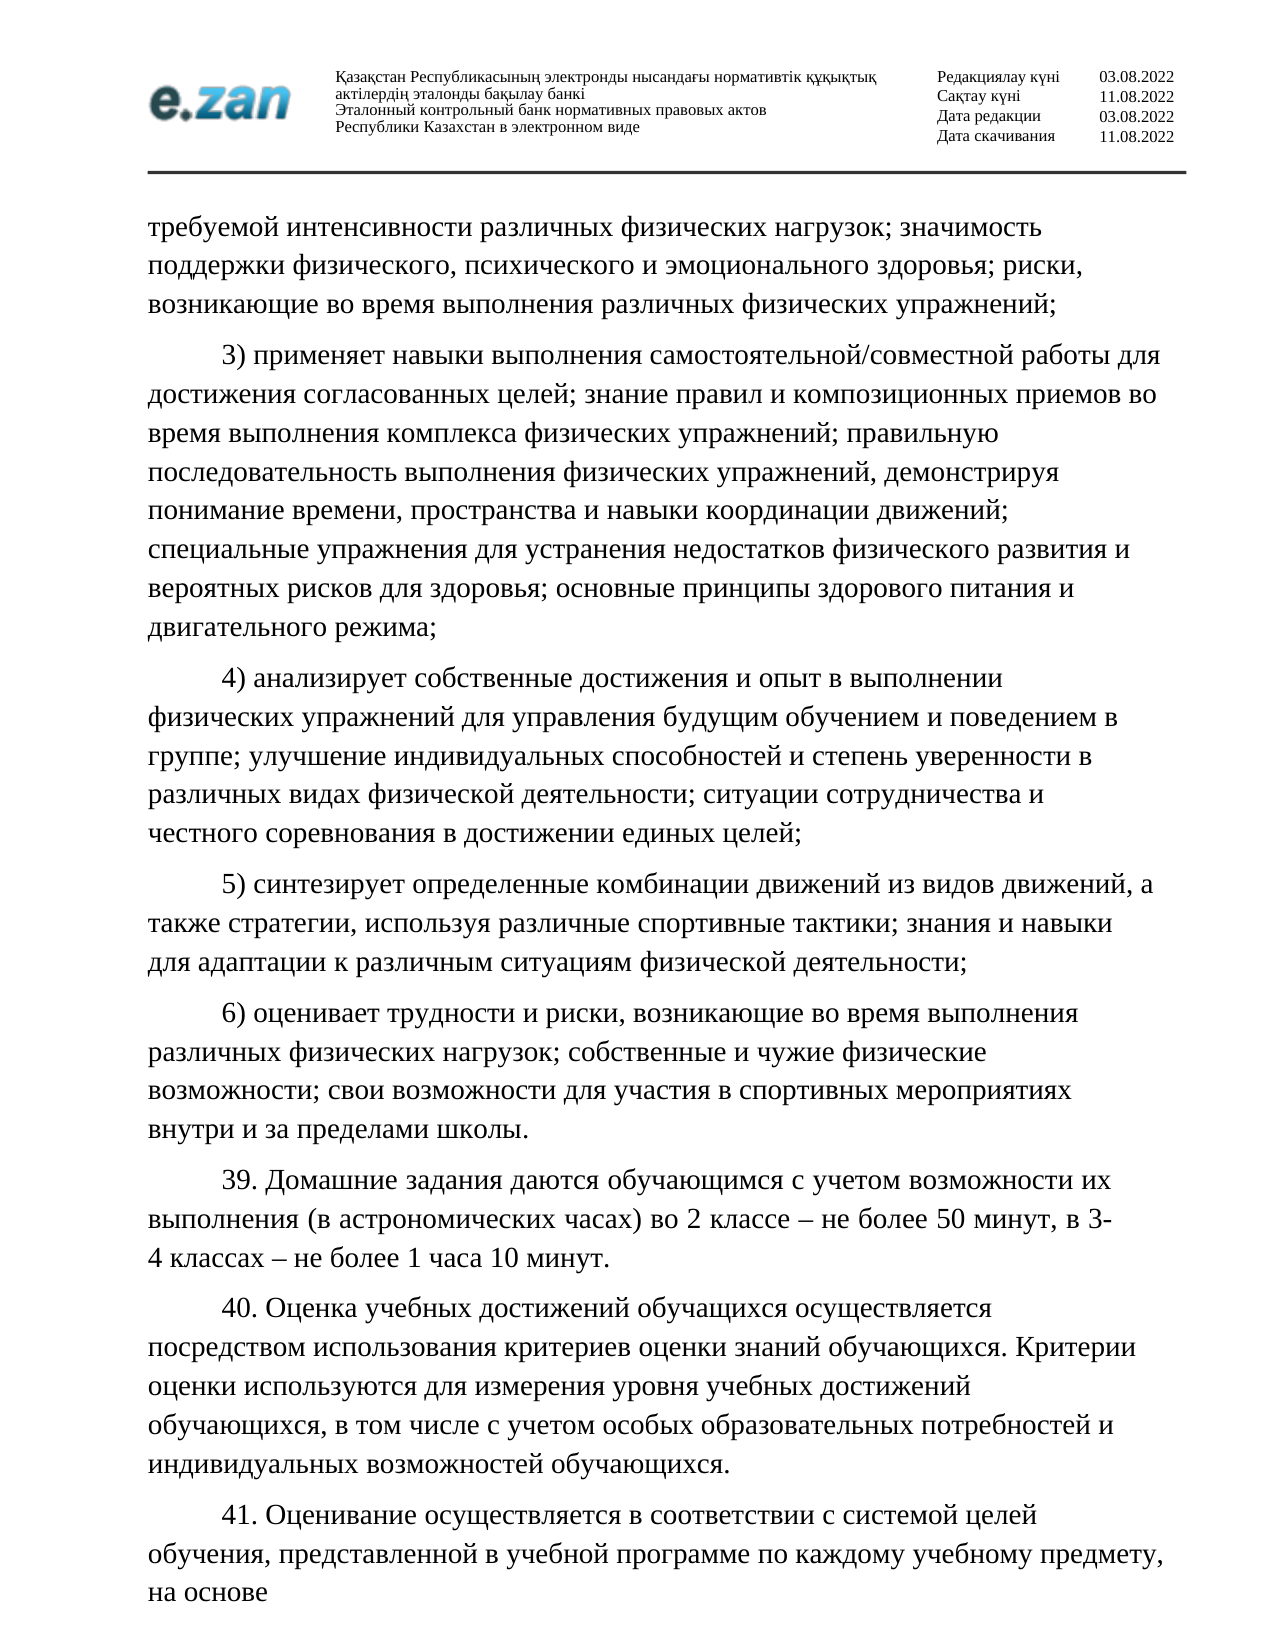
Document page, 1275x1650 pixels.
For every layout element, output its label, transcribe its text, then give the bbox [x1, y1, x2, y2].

list оценивает трудности и риски, возникающие во время выполнения различных физических нагрузок; собственные и чужие физические возможности; свои возможности для участия в спортивных мероприятиях внутри и за пределами школы. [148, 995, 1164, 1145]
list применяет навыки выполнения самостоятельной/совместной работы для достижения согласованных целей; знание правил и композиционных приемов во время выполнения комплекса физических упражнений; правильную последовательность выполнения физических упражнений, демонстрируя понимание времени, пространства и навыки координации движений; специальные упражнения для устранения недостатков физического развития и вероятных рисков для здоровья; основные принципы здорового питания и двигательного режима; [148, 337, 1176, 643]
picture [147, 82, 292, 125]
list Оценка учебных достижений обучащихся осуществляется посредством использования критериев оценки знаний обучающихся. Критерии оценки используются для измерения уровня учебных достижений обучающихся, в том числе с учетом особых образовательных потребностей и индивидуальных возможностей обучающихся. [148, 1291, 1156, 1479]
list анализирует собственные достижения и опыт в выполнении физических упражнений для управления будущим обучением и поведением в группе; улучшение индивидуальных способностей и степень уверенности в различных видах физической деятельности; ситуации сотрудничества и честного соревнования в достижении единых целей; [148, 660, 1154, 849]
list Оценивание осуществляется в соответствии с системой целей обучения, представленной в учебной программе по каждому учебному предмету, на основе [148, 1497, 1166, 1608]
list синтезирует определенные комбинации движений из видов движений, а также стратегии, используя различные спортивные тактики; знания и навыки для адаптации к различным ситуациям физической деятельности; [148, 866, 1161, 978]
list Домашние задания даются обучающимся с учетом возможности их выполнения (в астрономических часах) во 2 классе – не более 50 минут, в 3-4 классах – не более 1 часа 10 минут. [148, 1162, 1112, 1273]
text требуемой интенсивности различных физических нагрузок; значимость поддержки физического, психического и эмоционального здоровья; риски, возникающие во время выполнения различных физических упражнений; [148, 209, 1171, 320]
